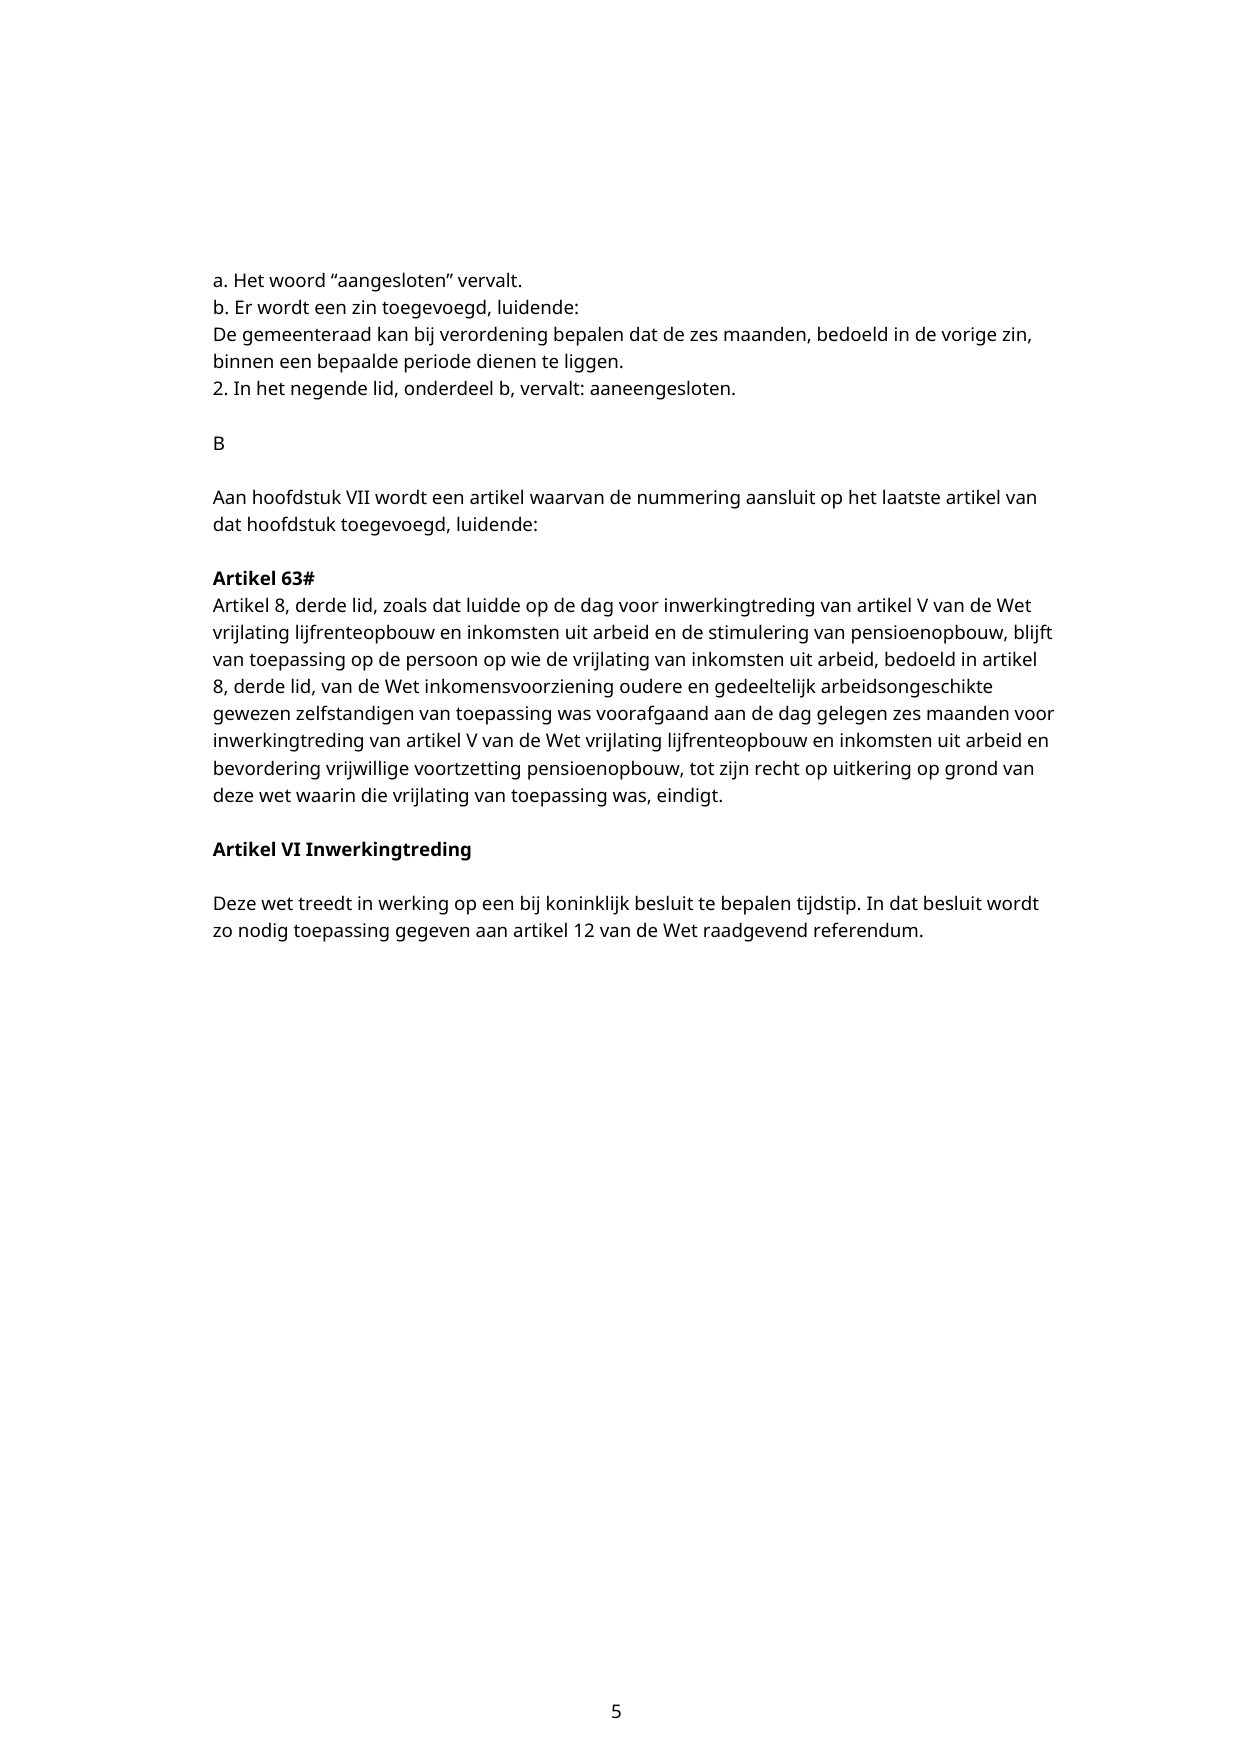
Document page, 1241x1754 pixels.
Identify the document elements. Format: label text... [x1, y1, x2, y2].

text Artikel 8, derde lid, zoals dat luidde op de dag voor inwerkingtreding van artikel V van de Wet vrijlating lijfrenteopbouw en inkomsten uit arbeid en de stimulering van pensioenopbouw, blijft van toepassing op de persoon op wie de vrijlating van inkomsten uit arbeid, bedoeld in artikel 8, derde lid, van de Wet inkomensvoorziening oudere en gedeeltelijk arbeidsongeschikte gewezen zelfstandigen van toepassing was voorafgaand aan de dag gelegen zes maanden voor inwerkingtreding van artikel V van de Wet vrijlating lijfrenteopbouw en inkomsten uit arbeid en bevordering vrijwillige voortzetting pensioenopbouw, tot zijn recht op uitkering op grond van deze wet waarin die vrijlating van toepassing was, eindigt. [213, 591, 1057, 807]
text 2. In het negende lid, onderdeel b, vervalt: aaneengesloten. [213, 374, 1057, 401]
text De gemeenteraad kan bij verordening bepalen dat de zes maanden, bedoeld in de vorige zin, binnen een bepaalde periode dienen te liggen. [213, 320, 1057, 374]
text a. Het woord “aangesloten” vervalt. [213, 266, 1057, 293]
text B [213, 428, 1057, 455]
text Artikel 63# [213, 564, 1057, 591]
text Deze wet treedt in werking op een bij koninklijk besluit te bepalen tijdstip. In dat besluit wordt zo nodig toepassing gegeven aan artikel 12 van de Wet raadgevend referendum. [213, 889, 1057, 943]
text Artikel VI Inwerkingtreding [213, 834, 1057, 862]
text b. Er wordt een zin toegevoegd, luidende: [213, 293, 1057, 320]
text Aan hoofdstuk VII wordt een artikel waarvan de nummering aansluit op het laatste artikel van dat hoofdstuk toegevoegd, luidende: [213, 482, 1057, 537]
